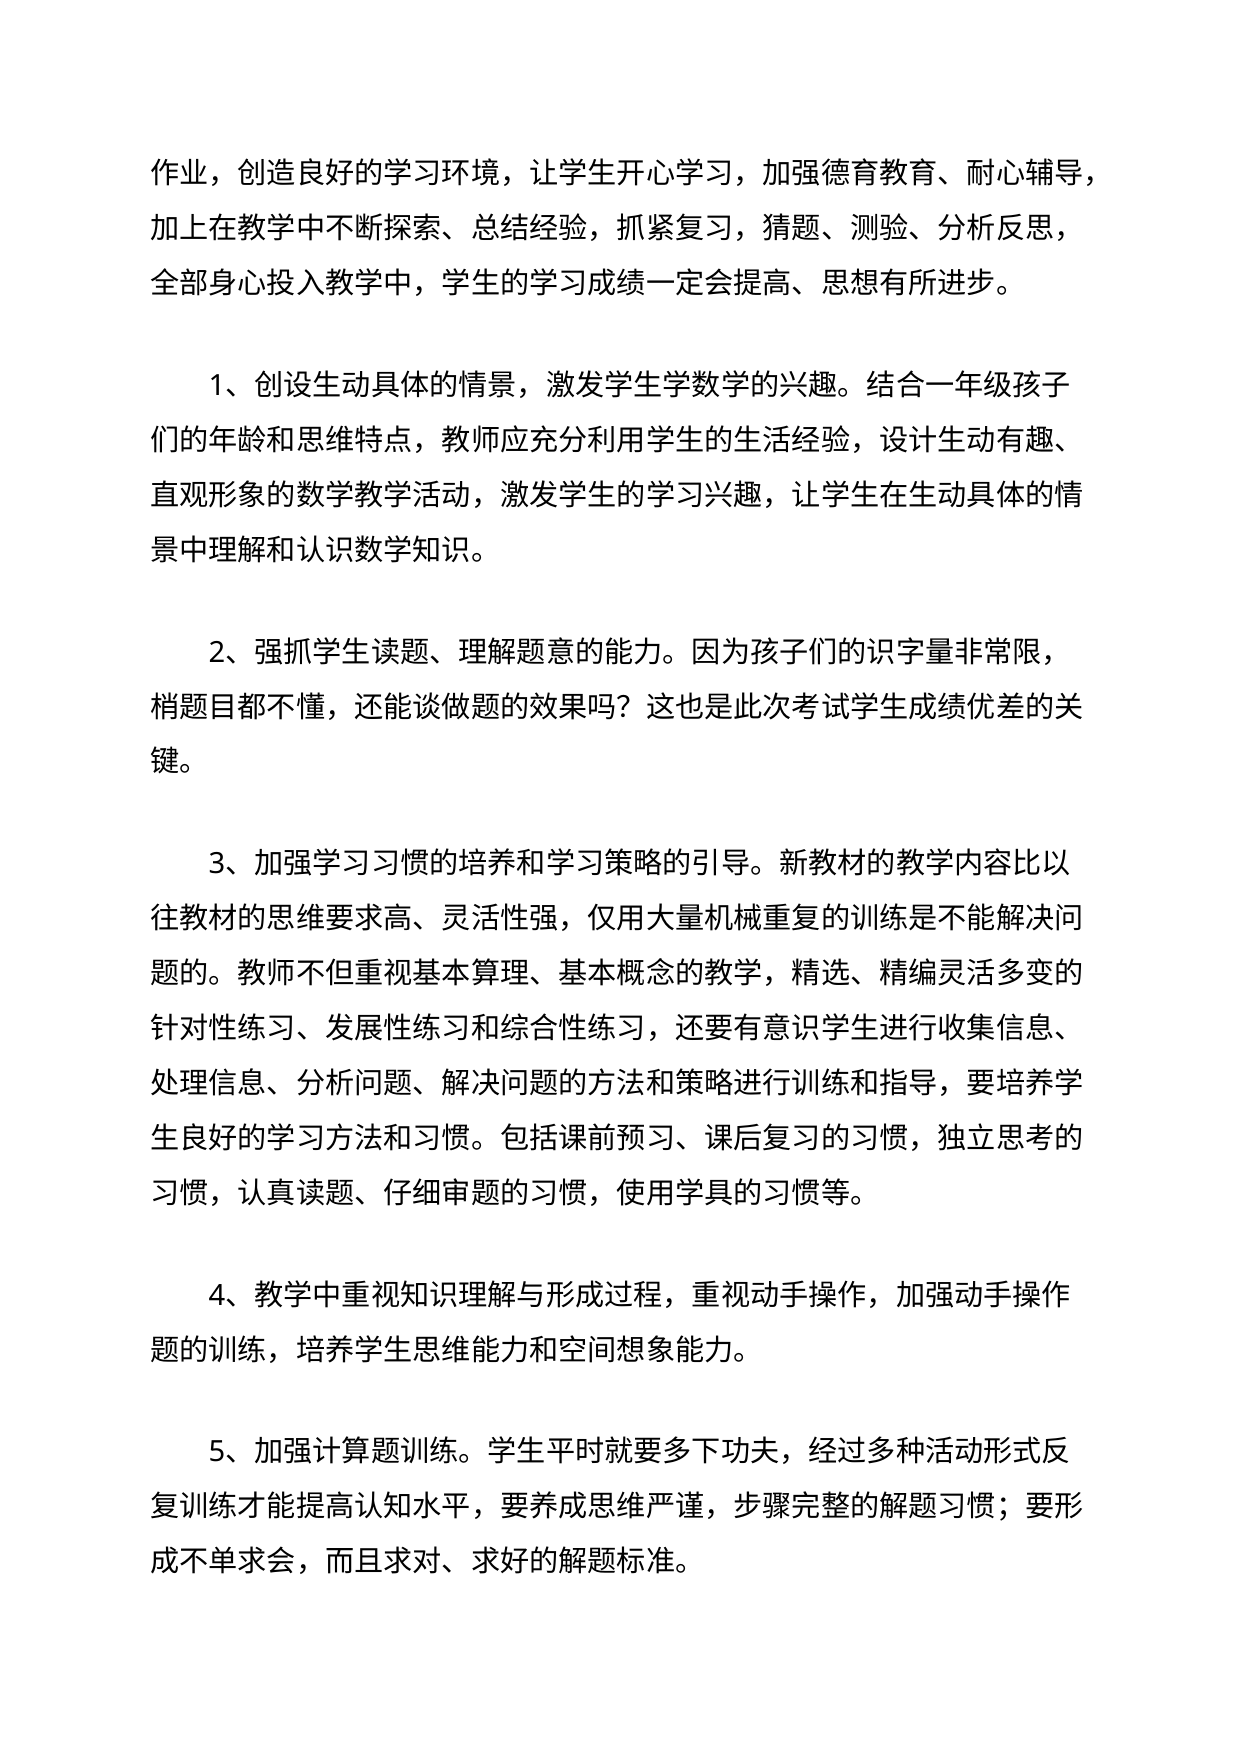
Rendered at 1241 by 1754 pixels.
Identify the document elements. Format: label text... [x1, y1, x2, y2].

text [150, 150, 1090, 302]
text 5、加强计算题训练。学生平时就要多下功夫，经过多种活动形式反复训练才能提高认知水平，要养成思维严谨，步骤完整的解题习惯；要形成不单求会，而且求对、求好的解题标准。 [150, 1428, 1090, 1580]
text 1、创设生动具体的情景，激发学生学数学的兴趣。结合一年级孩子们的年龄和思维特点，教师应充分利用学生的生活经验，设计生动有趣、直观形象的数学教学活动，激发学生的学习兴趣，让学生在生动具体的情景中理解和认识数学知识。 [150, 362, 1090, 569]
text 2、强抓学生读题、理解题意的能力。因为孩子们的识字量非常限，梢题目都不懂，还能谈做题的效果吗？这也是此次考试学生成绩优差的关键。 [150, 628, 1090, 780]
text 3、加强学习习惯的培养和学习策略的引导。新教材的教学内容比以往教材的思维要求高、灵活性强，仅用大量机械重复的训练是不能解决问题的。教师不但重视基本算理、基本概念的教学，精选、精编灵活多变的针对性练习、发展性练习和综合性练习，还要有意识学生进行收集信息、处理信息、分析问题、解决问题的方法和策略进行训练和指导，要培养学生良好的学习方法和习惯。包括课前预习、课后复习的习惯，独立思考的习惯，认真读题、仔细审题的习惯，使用学具的习惯等。 [150, 840, 1090, 1212]
text 4、教学中重视知识理解与形成过程，重视动手操作，加强动手操作题的训练，培养学生思维能力和空间想象能力。 [150, 1271, 1090, 1368]
